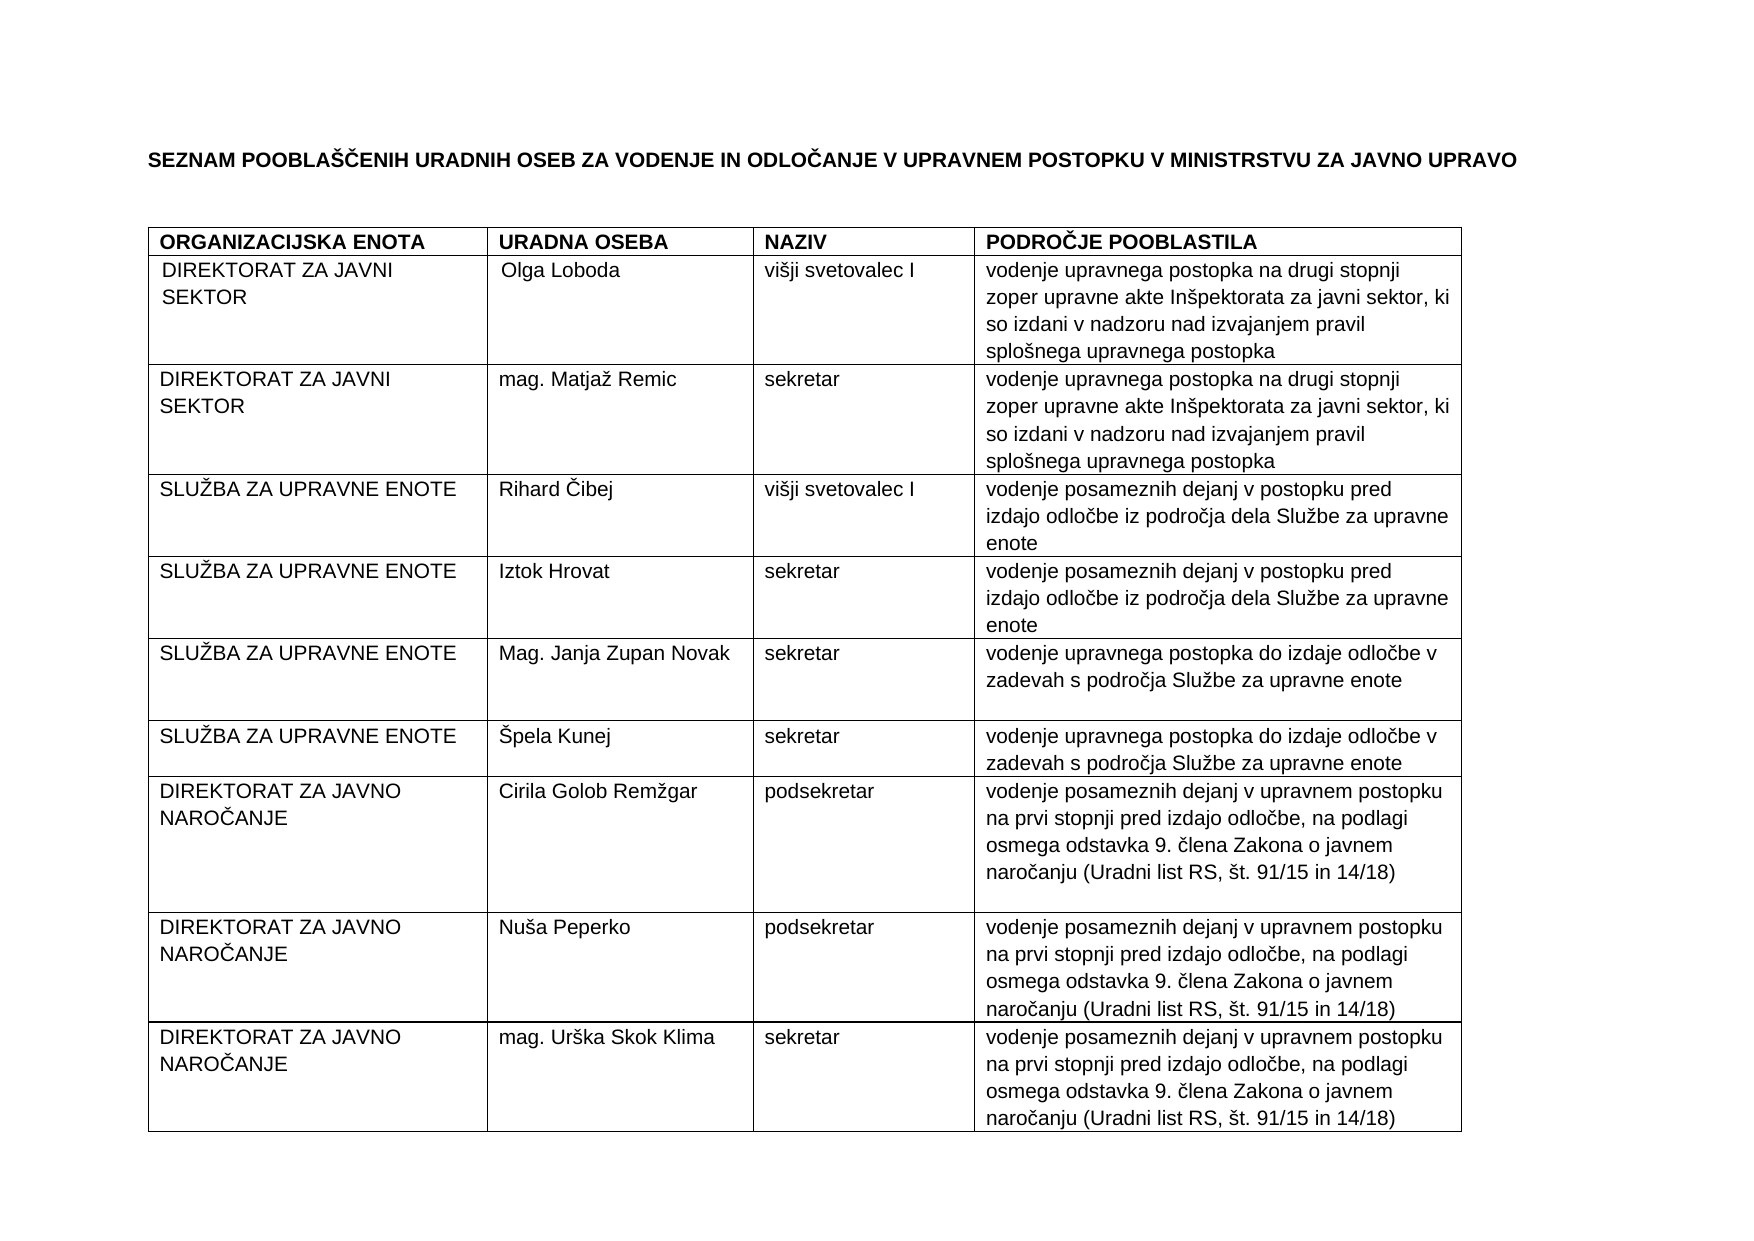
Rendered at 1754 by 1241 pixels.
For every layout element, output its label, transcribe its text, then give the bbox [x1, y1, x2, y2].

table_cell DIREKTORAT ZA JAVNI SEKTOR [149, 365, 487, 473]
table_cell vodenje upravnega postopka do izdaje odločbe v zadevah s področja Službe za upravne enote [975, 721, 1461, 776]
table_cell sekretar [754, 721, 974, 776]
table_cell DIREKTORAT ZA JAVNO NAROČANJE [149, 777, 487, 912]
table_cell SLUŽBA ZA UPRAVNE ENOTE [149, 721, 487, 776]
table_cell Olga Loboda [488, 256, 753, 364]
table_cell vodenje posameznih dejanj v upravnem postopku na prvi stopnji pred izdajo odločbe, na podlagi osmega odstavka 9. člena Zakona o javnem naročanju (Uradni list RS, št. 91/15 in 14/18) [975, 1023, 1461, 1131]
table_cell Cirila Golob Remžgar [488, 777, 753, 912]
table_cell sekretar [754, 557, 974, 638]
table_cell sekretar [754, 1023, 974, 1131]
table_cell Rihard Čibej [488, 475, 753, 556]
table_cell vodenje upravnega postopka na drugi stopnji zoper upravne akte Inšpektorata za javni sektor, ki so izdani v nadzoru nad izvajanjem pravil splošnega upravnega postopka [975, 256, 1461, 364]
table_cell SLUŽBA ZA UPRAVNE ENOTE [149, 639, 487, 720]
table_cell vodenje posameznih dejanj v postopku pred izdajo odločbe iz področja dela Službe za upravne enote [975, 557, 1461, 638]
table_cell DIREKTORAT ZA JAVNI SEKTOR [149, 256, 487, 364]
table_cell Nuša Peperko [488, 913, 753, 1021]
table_cell SLUŽBA ZA UPRAVNE ENOTE [149, 475, 487, 556]
table_cell mag. Matjaž Remic [488, 365, 753, 473]
subtitle SEZNAM POOBLAŠČENIH URADNIH OSEB ZA VODENJE IN ODLOČANJE V UPRAVNEM POSTOPKU V MINISTRSTVU ZA JAVNO UPRAVO [148, 145, 1606, 172]
table_cell Iztok Hrovat [488, 557, 753, 638]
table_cell mag. Urška Skok Klima [488, 1023, 753, 1131]
table_cell vodenje posameznih dejanj v upravnem postopku na prvi stopnji pred izdajo odločbe, na podlagi osmega odstavka 9. člena Zakona o javnem naročanju (Uradni list RS, št. 91/15 in 14/18) [975, 913, 1461, 1021]
table_cell vodenje upravnega postopka na drugi stopnji zoper upravne akte Inšpektorata za javni sektor, ki so izdani v nadzoru nad izvajanjem pravil splošnega upravnega postopka [975, 365, 1461, 473]
table_cell SLUŽBA ZA UPRAVNE ENOTE [149, 557, 487, 638]
table_header PODROČJE POOBLASTILA [975, 228, 1461, 255]
table_cell vodenje upravnega postopka do izdaje odločbe v zadevah s področja Službe za upravne enote [975, 639, 1461, 720]
table_cell Špela Kunej [488, 721, 753, 776]
table_header URADNA OSEBA [488, 228, 753, 255]
table_cell Mag. Janja Zupan Novak [488, 639, 753, 720]
table_cell DIREKTORAT ZA JAVNO NAROČANJE [149, 913, 487, 1021]
table_cell sekretar [754, 365, 974, 473]
table_cell vodenje posameznih dejanj v postopku pred izdajo odločbe iz področja dela Službe za upravne enote [975, 475, 1461, 556]
table_cell podsekretar [754, 777, 974, 912]
table_cell višji svetovalec I [754, 475, 974, 556]
table_cell podsekretar [754, 913, 974, 1021]
table_header NAZIV [754, 228, 974, 255]
table_cell višji svetovalec I [754, 256, 974, 364]
table_cell sekretar [754, 639, 974, 720]
table_cell DIREKTORAT ZA JAVNO NAROČANJE [149, 1023, 487, 1131]
table_cell vodenje posameznih dejanj v upravnem postopku na prvi stopnji pred izdajo odločbe, na podlagi osmega odstavka 9. člena Zakona o javnem naročanju (Uradni list RS, št. 91/15 in 14/18) [975, 777, 1461, 912]
table_header ORGANIZACIJSKA ENOTA [149, 228, 487, 255]
